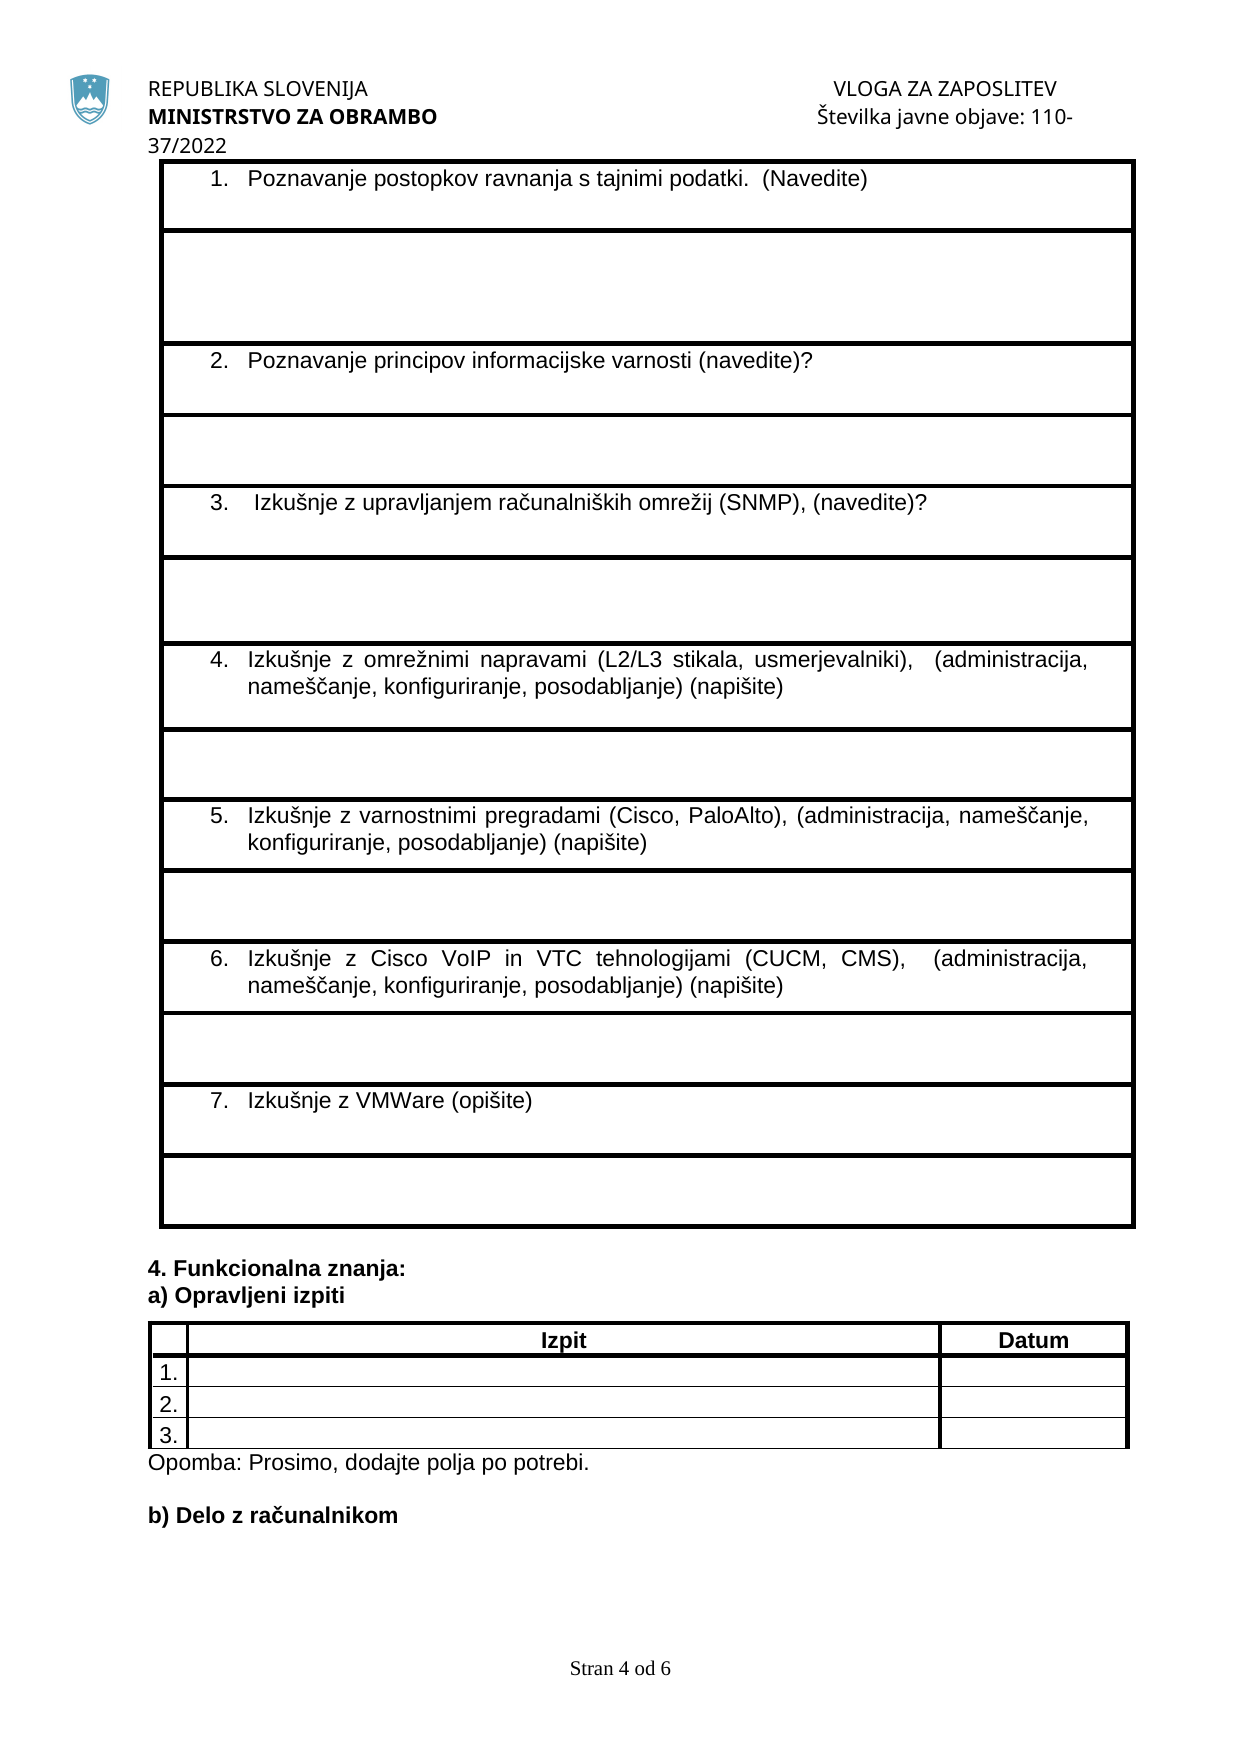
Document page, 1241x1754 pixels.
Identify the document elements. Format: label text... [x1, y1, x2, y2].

text b) Delo z računalnikom [148, 1502, 1092, 1528]
table_cell Izkušnje z VMWare (opišite) [164, 1087, 1131, 1153]
table_cell [164, 873, 1131, 939]
table_cell [164, 233, 1131, 341]
table_cell [164, 560, 1131, 641]
table_header Datum [942, 1325, 1125, 1353]
table_cell [189, 1418, 938, 1448]
table_cell [164, 1158, 1131, 1224]
text 4. Funkcionalna znanja: [148, 1255, 1092, 1282]
table_cell Izkušnje z varnostnimi pregradami (Cisco, PaloAlto), (administracija, nameščanje, konfiguriranje, posodabljanje) (napišite) [164, 802, 1131, 868]
table_cell 1. [152, 1354, 186, 1386]
table_cell [164, 1015, 1131, 1082]
table_cell Izkušnje z omrežnimi napravami (L2/L3 stikala, usmerjevalniki), (administracija, nameščanje, konfiguriranje, posodabljanje) (napišite) [164, 646, 1131, 727]
table_cell [942, 1418, 1125, 1448]
picture [59, 66, 122, 132]
table_header Poznavanje postopkov ravnanja s tajnimi podatki. (Navedite) [164, 164, 1131, 228]
table_cell [942, 1358, 1125, 1386]
table_cell Poznavanje principov informacijske varnosti (navedite)? [164, 346, 1131, 412]
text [148, 1449, 1092, 1476]
table_cell [189, 1358, 938, 1386]
table_cell [189, 1387, 938, 1417]
table_cell [942, 1387, 1125, 1417]
text a) Opravljeni izpiti [148, 1282, 1092, 1308]
table_cell [164, 732, 1131, 797]
table_cell 2. [152, 1387, 186, 1417]
table_cell 3. [152, 1418, 186, 1448]
table_header [152, 1325, 186, 1353]
table_cell Izkušnje z Cisco VoIP in VTC tehnologijami (CUCM, CMS), (administracija, nameščanje, konfiguriranje, posodabljanje) (napišite) [164, 944, 1131, 1011]
table_cell Izkušnje z upravljanjem računalniških omrežij (SNMP), (navedite)? [164, 488, 1131, 555]
table_header Izpit [189, 1325, 938, 1353]
table_cell [164, 417, 1131, 484]
